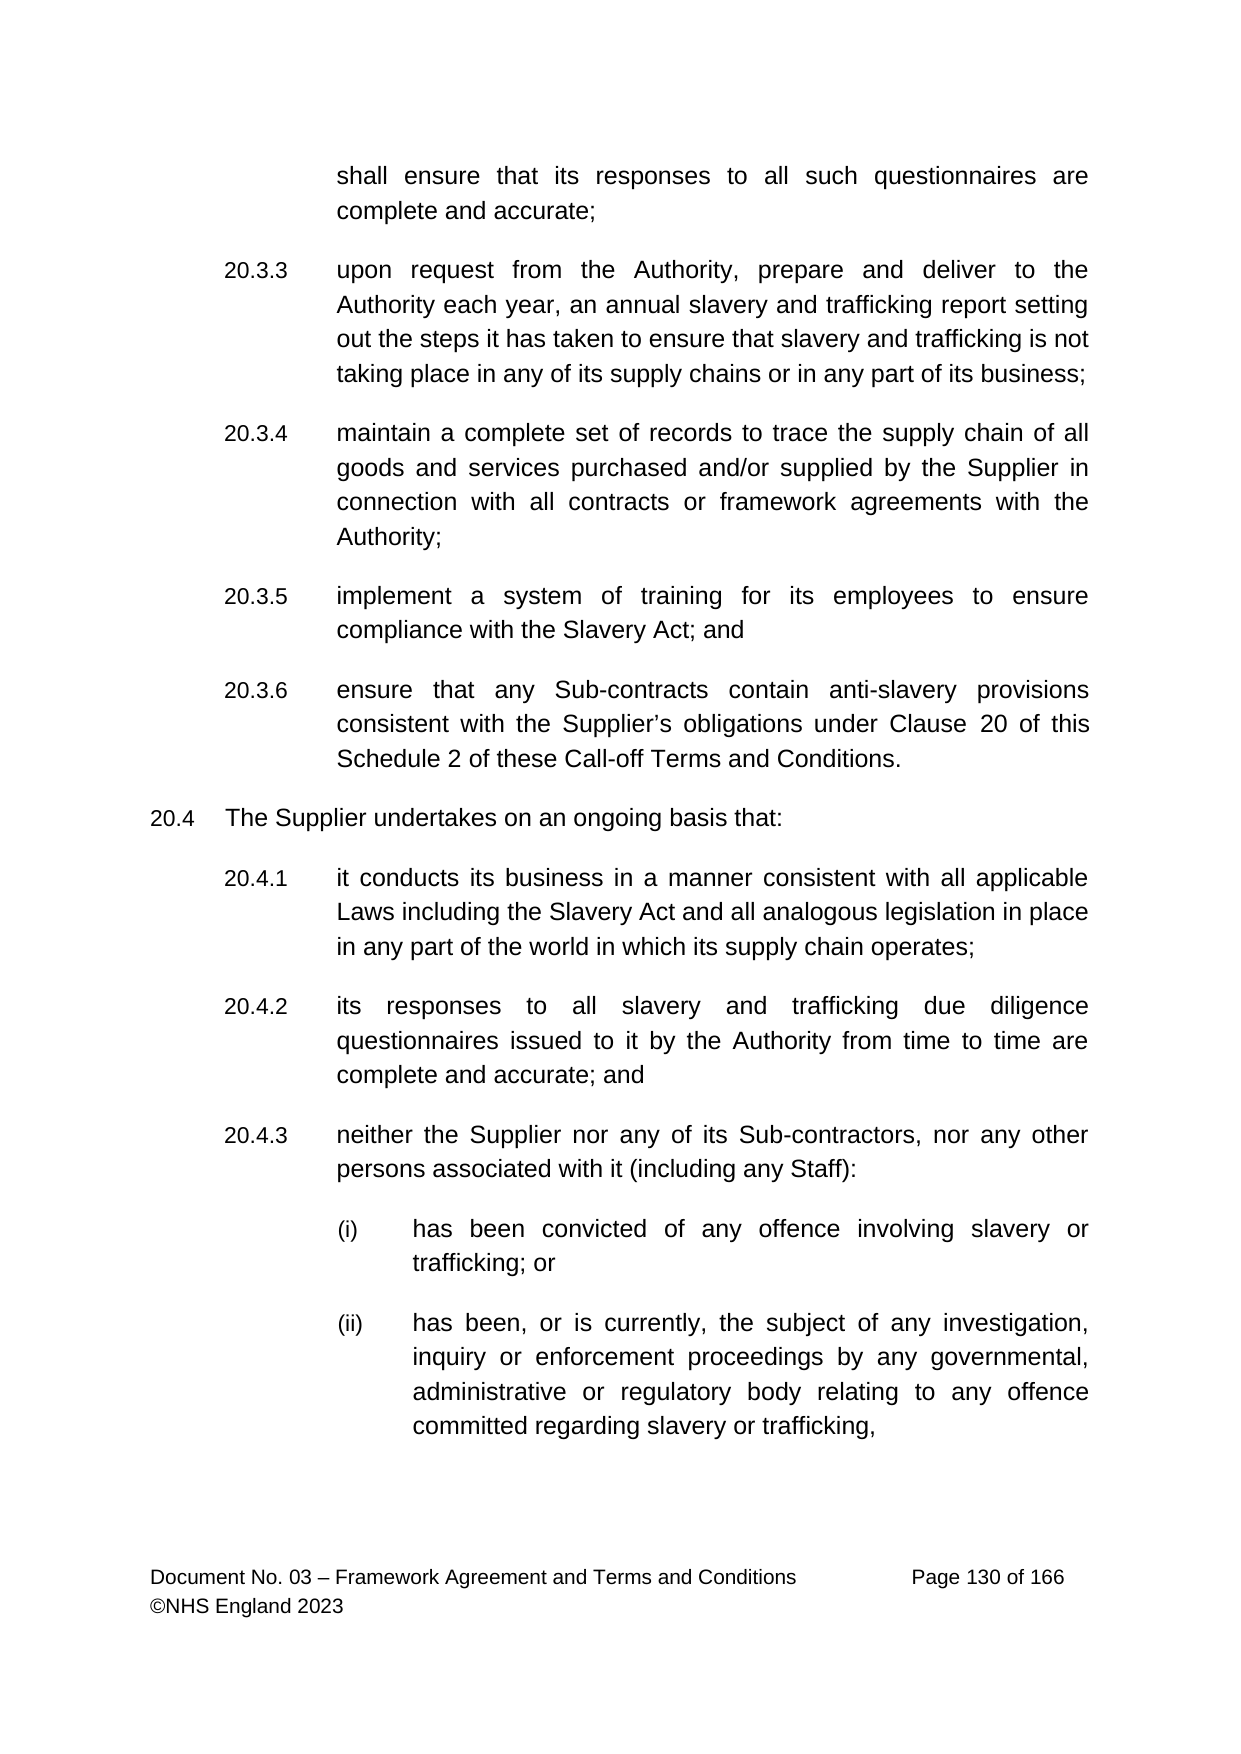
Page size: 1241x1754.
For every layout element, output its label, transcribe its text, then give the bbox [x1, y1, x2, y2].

subtitle has been, or is currently, the subject of any investigation, inquiry or enforcement proceedings by any governmental, administrative or regulatory body relating to any offence committed regarding slavery or trafficking, [337, 1308, 1090, 1440]
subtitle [224, 161, 1090, 224]
subtitle its responses to all slavery and trafficking due diligence questionnaires issued to it by the Authority from time to time are complete and accurate; and [224, 991, 1090, 1089]
subtitle it conducts its business in a manner consistent with all applicable Laws including the Slavery Act and all analogous legislation in place in any part of the world in which its supply chain operates; [224, 863, 1090, 961]
subtitle The Supplier undertakes on an ongoing basis that: [150, 803, 1090, 832]
subtitle has been convicted of any offence involving slavery or trafficking; or [337, 1214, 1090, 1277]
subtitle implement a system of training for its employees to ensure compliance with the Slavery Act; and [224, 581, 1090, 644]
subtitle upon request from the Authority, prepare and deliver to the Authority each year, an annual slavery and trafficking report setting out the steps it has taken to ensure that slavery and trafficking is not taking place in any of its supply chains or in any part of its business; [224, 255, 1090, 387]
subtitle maintain a complete set of records to trace the supply chain of all goods and services purchased and/or supplied by the Supplier in connection with all contracts or framework agreements with the Authority; [224, 418, 1090, 550]
subtitle neither the Supplier nor any of its Sub-contractors, nor any other persons associated with it (including any Staff): [224, 1120, 1090, 1183]
subtitle ensure that any Sub-contracts contain anti-slavery provisions consistent with the Supplier’s obligations under Clause 20 of this Schedule 2 of these Call-off Terms and Conditions. [224, 675, 1090, 773]
